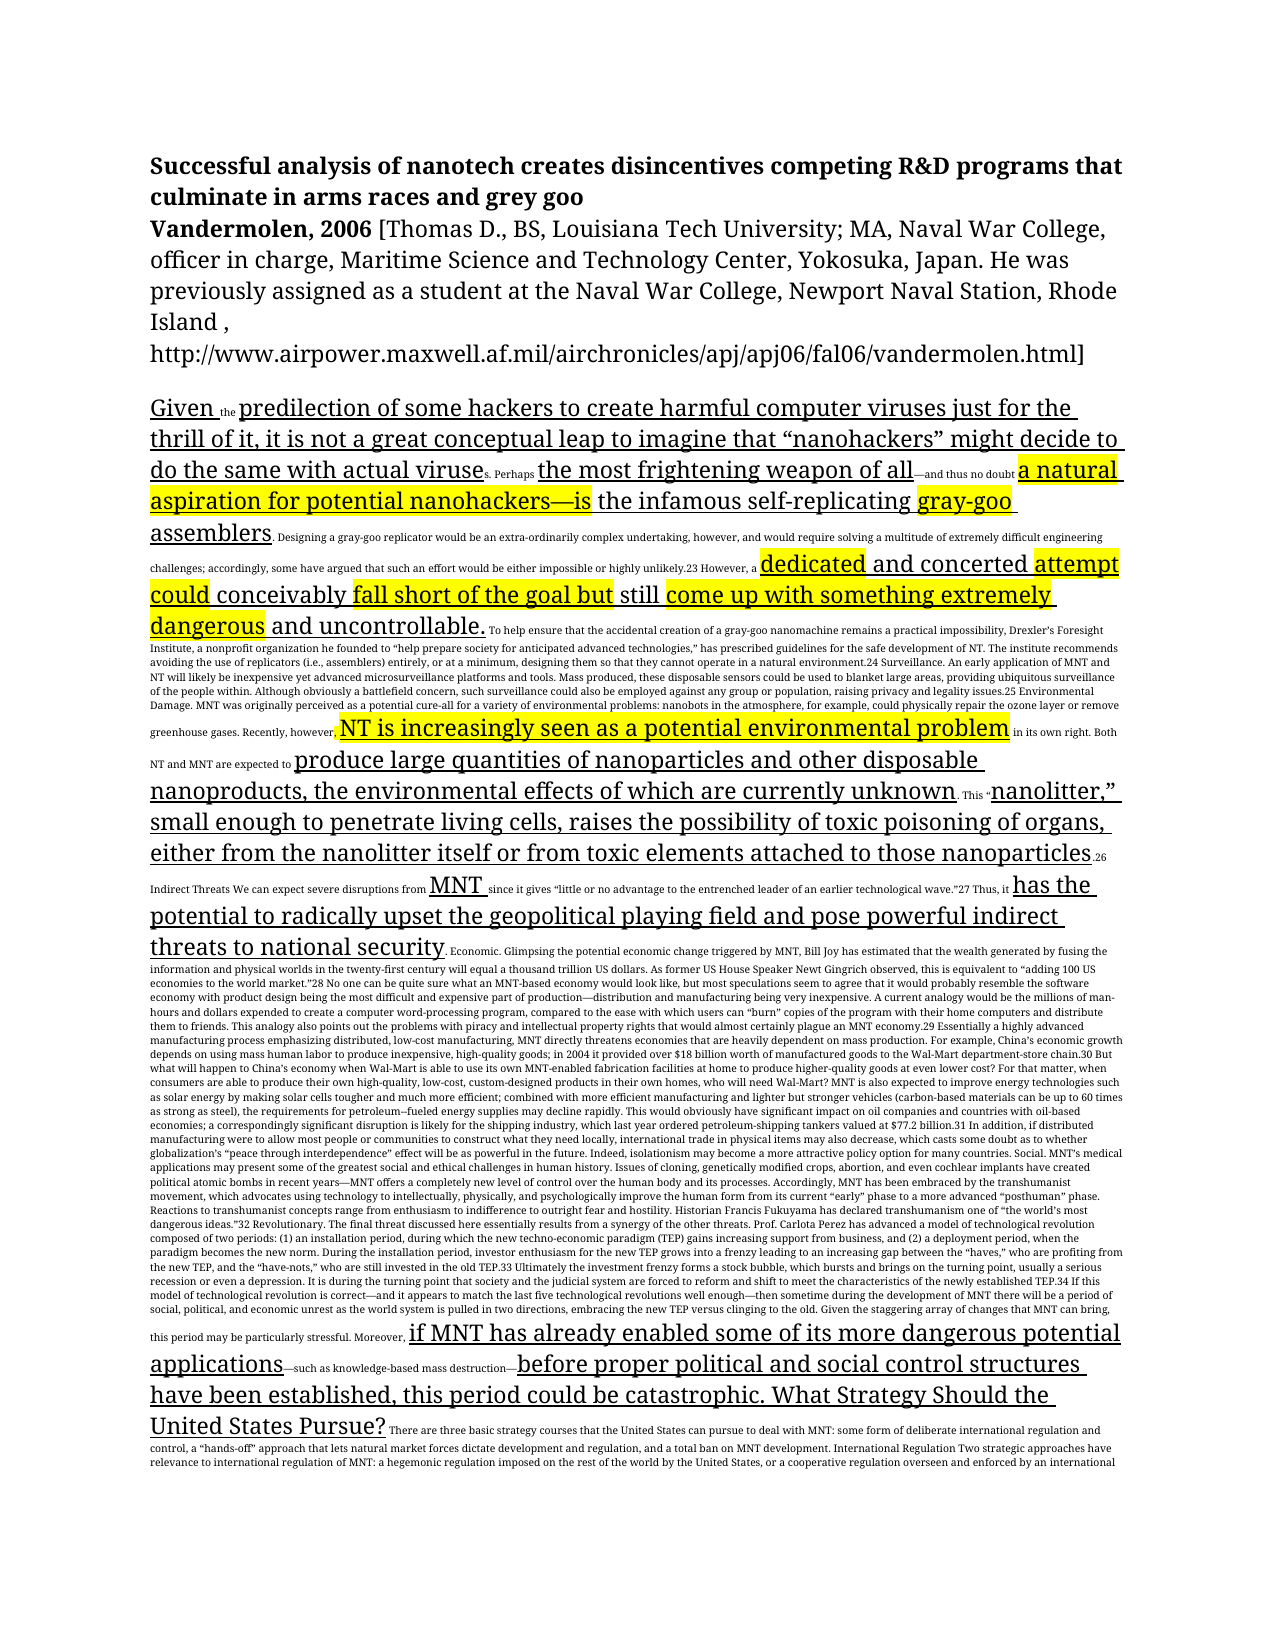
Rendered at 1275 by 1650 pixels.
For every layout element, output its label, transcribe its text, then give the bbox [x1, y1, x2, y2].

text Vandermolen, 2006 [Thomas D., BS, Louisiana Tech University; MA, Naval War College, officer in charge, Maritime Science and Technology Center, Yokosuka, Japan. He was previously assigned as a student at the Naval War College, Newport Naval Station, Rhode Island , http://www.airpower.maxwell.af.mil/airchronicles/apj/apj06/fal06/vandermolen.html] [150, 212, 1125, 369]
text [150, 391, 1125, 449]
subtitle Successful analysis of nanotech creates disincentives competing R&D programs that culminate in arms races and grey goo [150, 150, 1125, 212]
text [150, 451, 1125, 1470]
